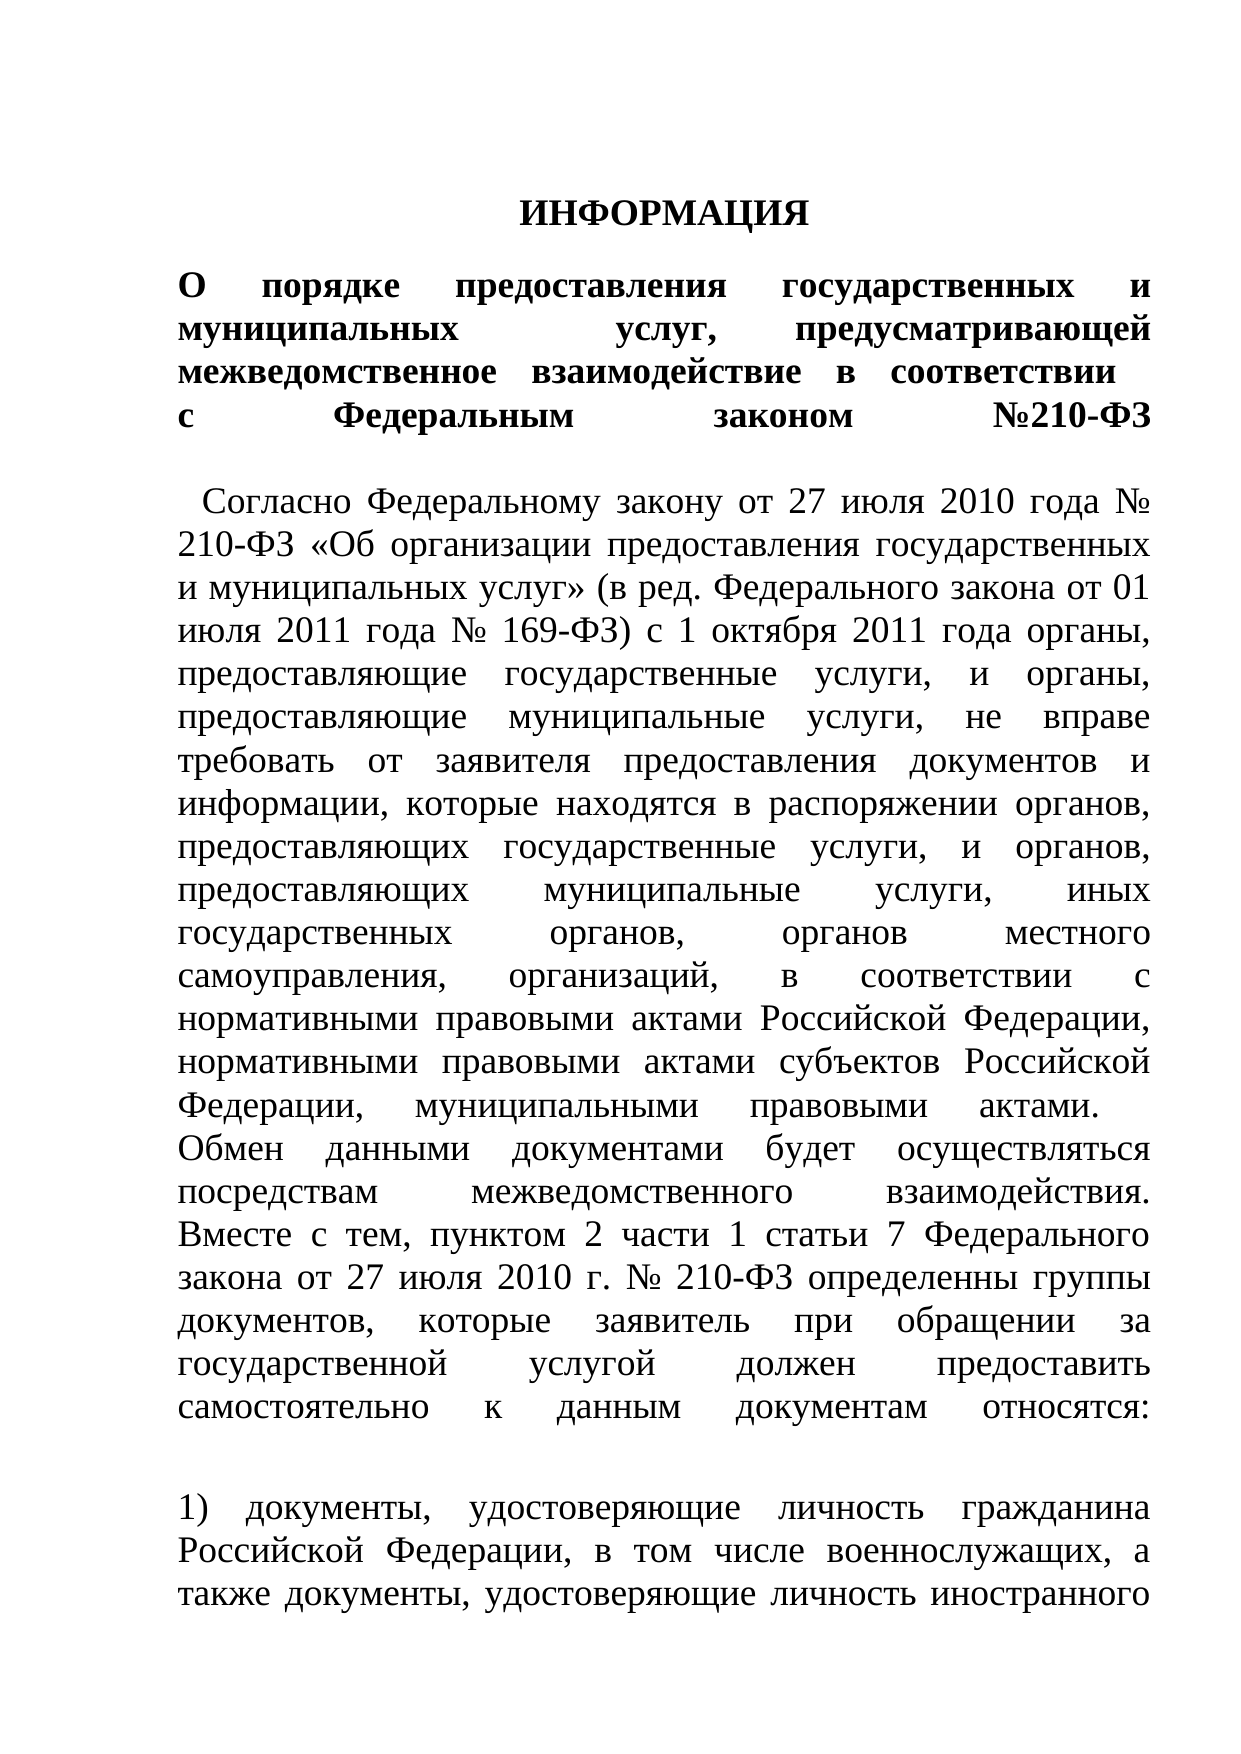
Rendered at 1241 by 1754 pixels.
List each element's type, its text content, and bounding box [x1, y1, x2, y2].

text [177, 1484, 1152, 1614]
text ИНФОРМАЦИЯ [177, 190, 1152, 233]
text О порядке предоставления государственных и муниципальных услуг, предусматривающей межведомственное взаимодействие в соответствии с Федеральным законом №210-ФЗ Согласно Федеральному закону от 27 июля 2010 года № 210-ФЗ «Об организации предоставления государственных и муниципальных услуг» (в ред. Федерального закона от 01 июля 2011 года № 169-ФЗ) с 1 октября 2011 года органы, предоставляющие государственные услуги, и органы, предоставляющие муниципальные услуги, не вправе требовать от заявителя предоставления документов и информации, которые находятся в распоряжении органов, предоставляющих государственные услуги, и органов, предоставляющих муниципальные услуги, иных государственных органов, органов местного самоуправления, организаций, в соответствии с нормативными правовыми актами Российской Федерации, нормативными правовыми актами субъектов Российской Федерации, муниципальными правовыми актами. Обмен данными документами будет осуществляться посредствам межведомственного взаимодействия. Вместе с тем, пунктом 2 части 1 статьи 7 Федерального закона от 27 июля 2010 г. № 210-ФЗ определенны группы документов, которые заявитель при обращении за государственной услугой должен предоставить самостоятельно к данным документам относятся: [177, 263, 1152, 1455]
